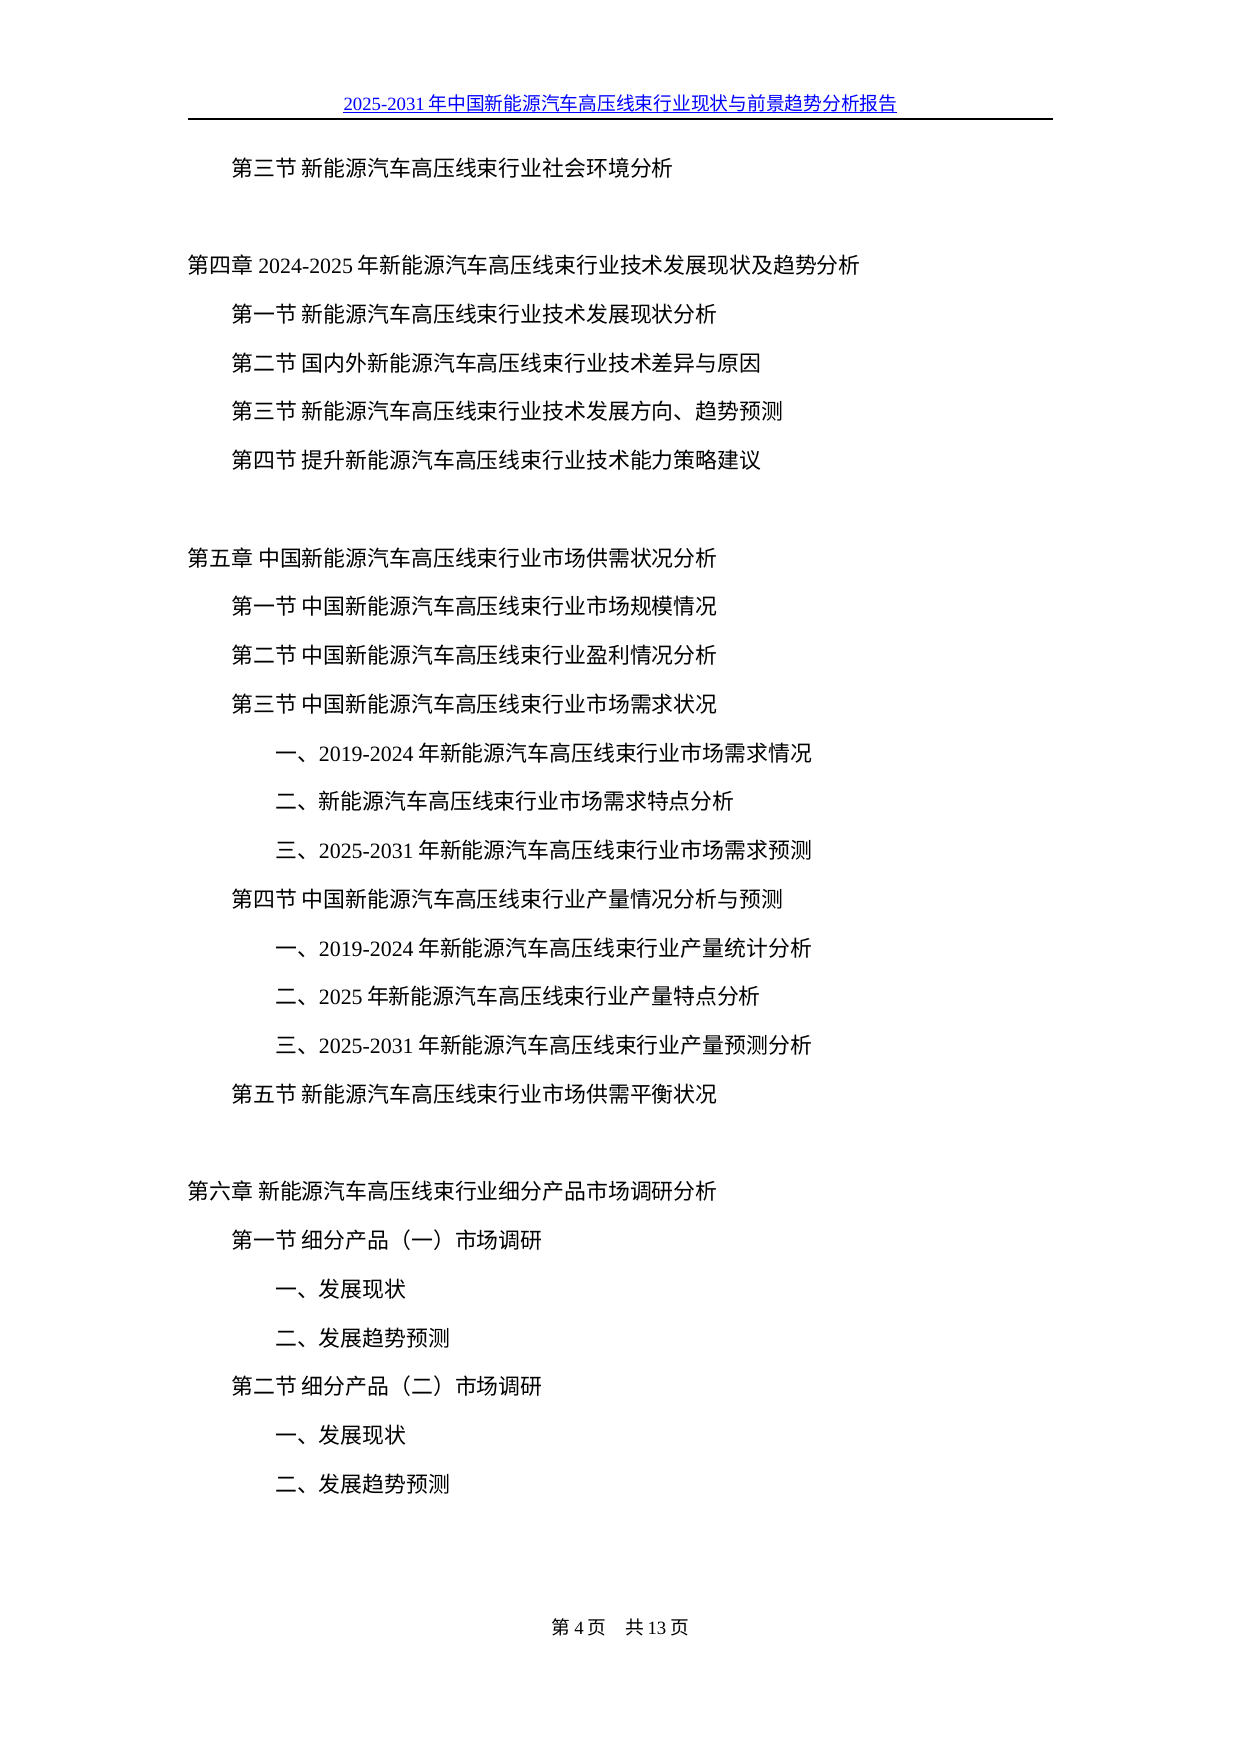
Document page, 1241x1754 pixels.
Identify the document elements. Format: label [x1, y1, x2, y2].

text [187, 150, 1053, 1499]
